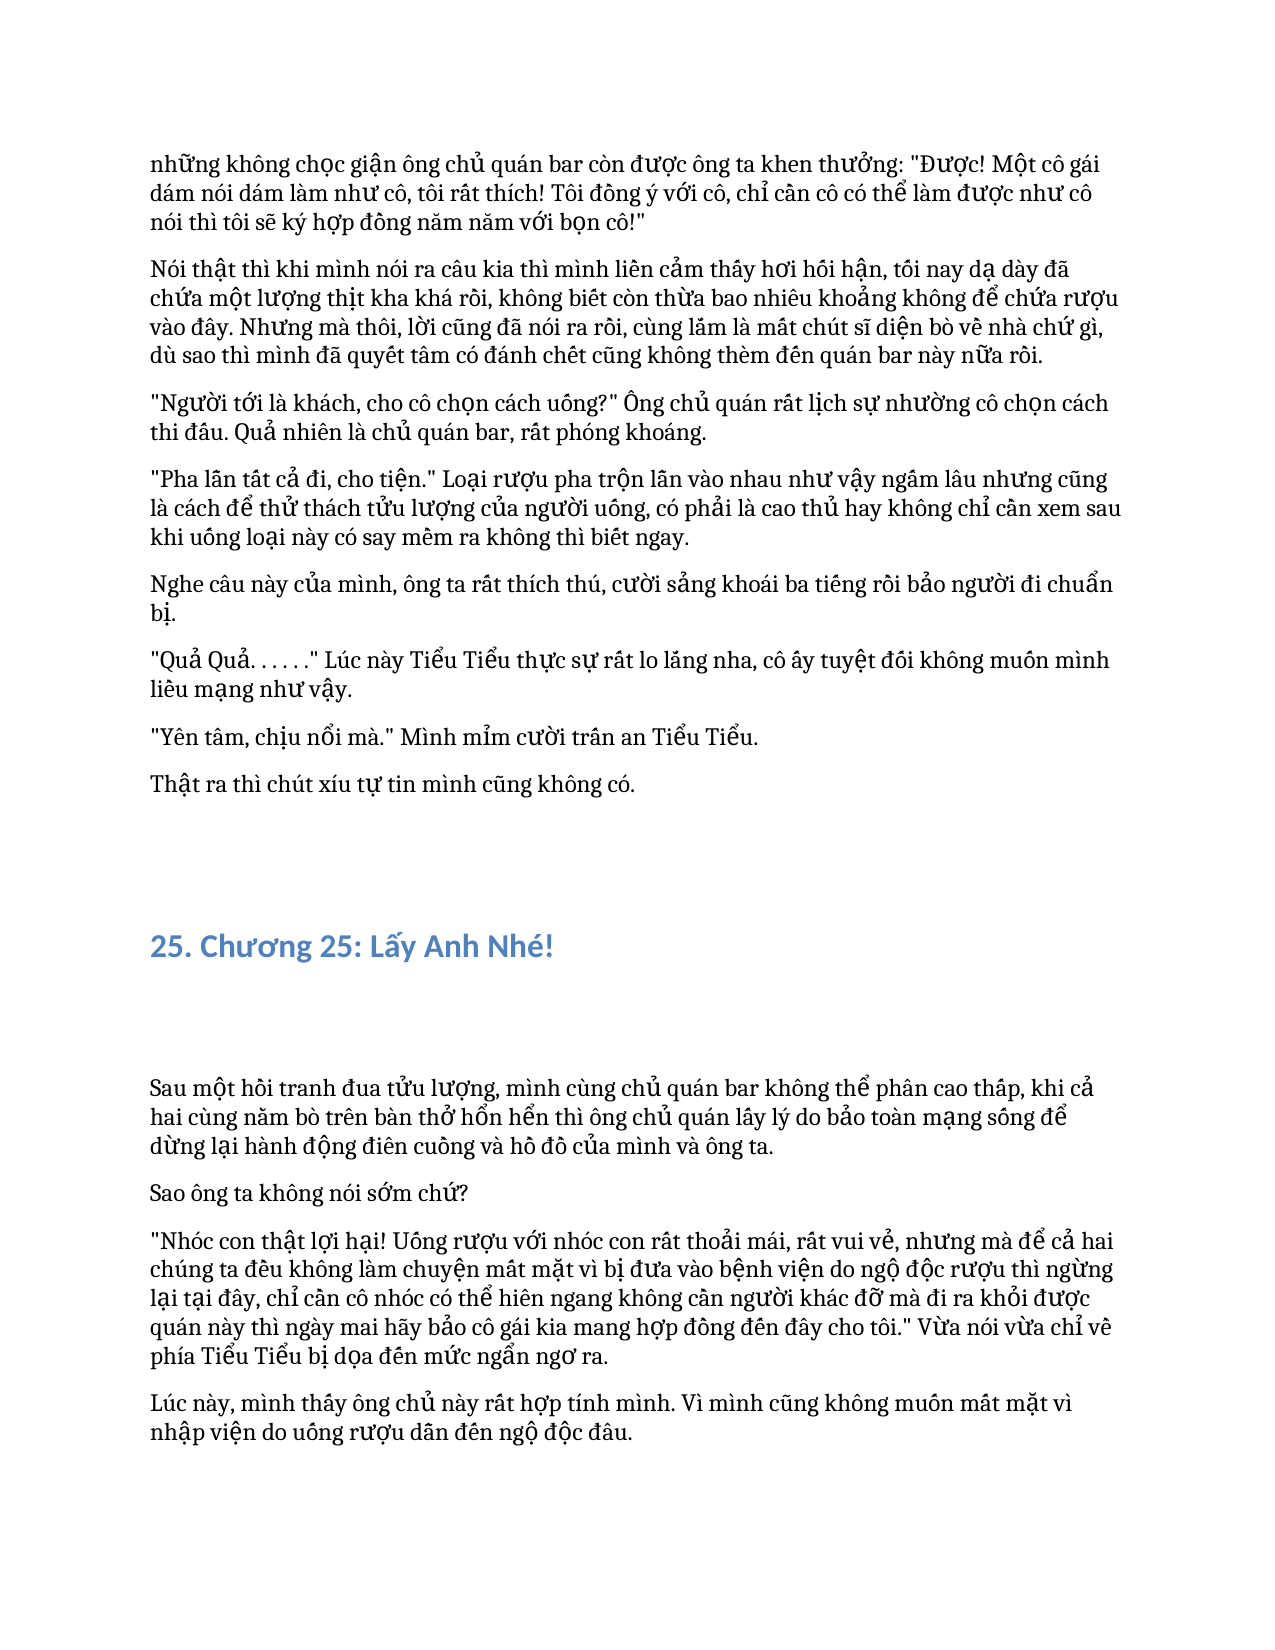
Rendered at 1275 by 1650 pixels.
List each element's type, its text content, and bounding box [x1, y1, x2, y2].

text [150, 150, 1125, 236]
text Nghe câu này của mình, ông ta rất thích thú, cười sảng khoái ba tiếng rồi bảo người đi chuẩn bị. [150, 570, 1125, 627]
text Lúc này, mình thấy ông chủ này rất hợp tính mình. Vì mình cũng không muốn mất mặt vì nhập viện do uống rượu dẫn đến ngộ độc đâu. [150, 1389, 1125, 1447]
subtitle 25. Chương 25: Lấy Anh Nhé! [150, 924, 1125, 965]
text "Pha lẫn tất cả đi, cho tiện." Loại rượu pha trộn lẫn vào nhau như vậy ngấm lâu nhưng cũng là cách để thử thách tửu lượng của người uống, có phải là cao thủ hay không chỉ cần xem sau khi uống loại này có say mềm ra không thì biết ngay. [150, 465, 1125, 551]
text Sao ông ta không nói sớm chứ? [150, 1179, 1125, 1208]
text "Người tới là khách, cho cô chọn cách uống?" Ông chủ quán rất lịch sự nhường cô chọn cách thi đấu. Quả nhiên là chủ quán bar, rất phóng khoáng. [150, 389, 1125, 446]
text "Yên tâm, chịu nổi mà." Mình mỉm cười trấn an Tiểu Tiểu. [150, 722, 1125, 751]
text "Quả Quả. . . . . ." Lúc này Tiểu Tiểu thực sự rất lo lắng nha, cô ấy tuyệt đối không muốn mình liều mạng như vậy. [150, 646, 1125, 704]
text Nói thật thì khi mình nói ra câu kia thì mình liền cảm thấy hơi hối hận, tối nay dạ dày đã chứa một lượng thịt kha khá rồi, không biết còn thừa bao nhiêu khoảng không để chứa rượu vào đây. Nhưng mà thôi, lời cũng đã nói ra rồi, cùng lắm là mất chút sĩ diện bò về nhà chứ gì, dù sao thì mình đã quyết tâm có đánh chết cũng không thèm đến quán bar này nữa rồi. [150, 255, 1125, 370]
text Thật ra thì chút xíu tự tin mình cũng không có. [150, 770, 1125, 799]
text "Nhóc con thật lợi hại! Uống rượu với nhóc con rất thoải mái, rất vui vẻ, nhưng mà để cả hai chúng ta đều không làm chuyện mất mặt vì bị đưa vào bệnh viện do ngộ độc rượu thì ngừng lại tại đây, chỉ cần cô nhóc có thể hiên ngang không cần người khác đỡ mà đi ra khỏi được quán này thì ngày mai hãy bảo cô gái kia mang hợp đồng đến đây cho tôi." Vừa nói vừa chỉ về phía Tiểu Tiểu bị dọa đến mức ngẩn ngơ ra. [150, 1227, 1125, 1370]
text Sau một hồi tranh đua tửu lượng, mình cùng chủ quán bar không thể phân cao thấp, khi cả hai cùng nằm bò trên bàn thở hổn hển thì ông chủ quán lấy lý do bảo toàn mạng sống để dừng lại hành động điên cuồng và hồ đồ của mình và ông ta. [150, 1074, 1125, 1160]
